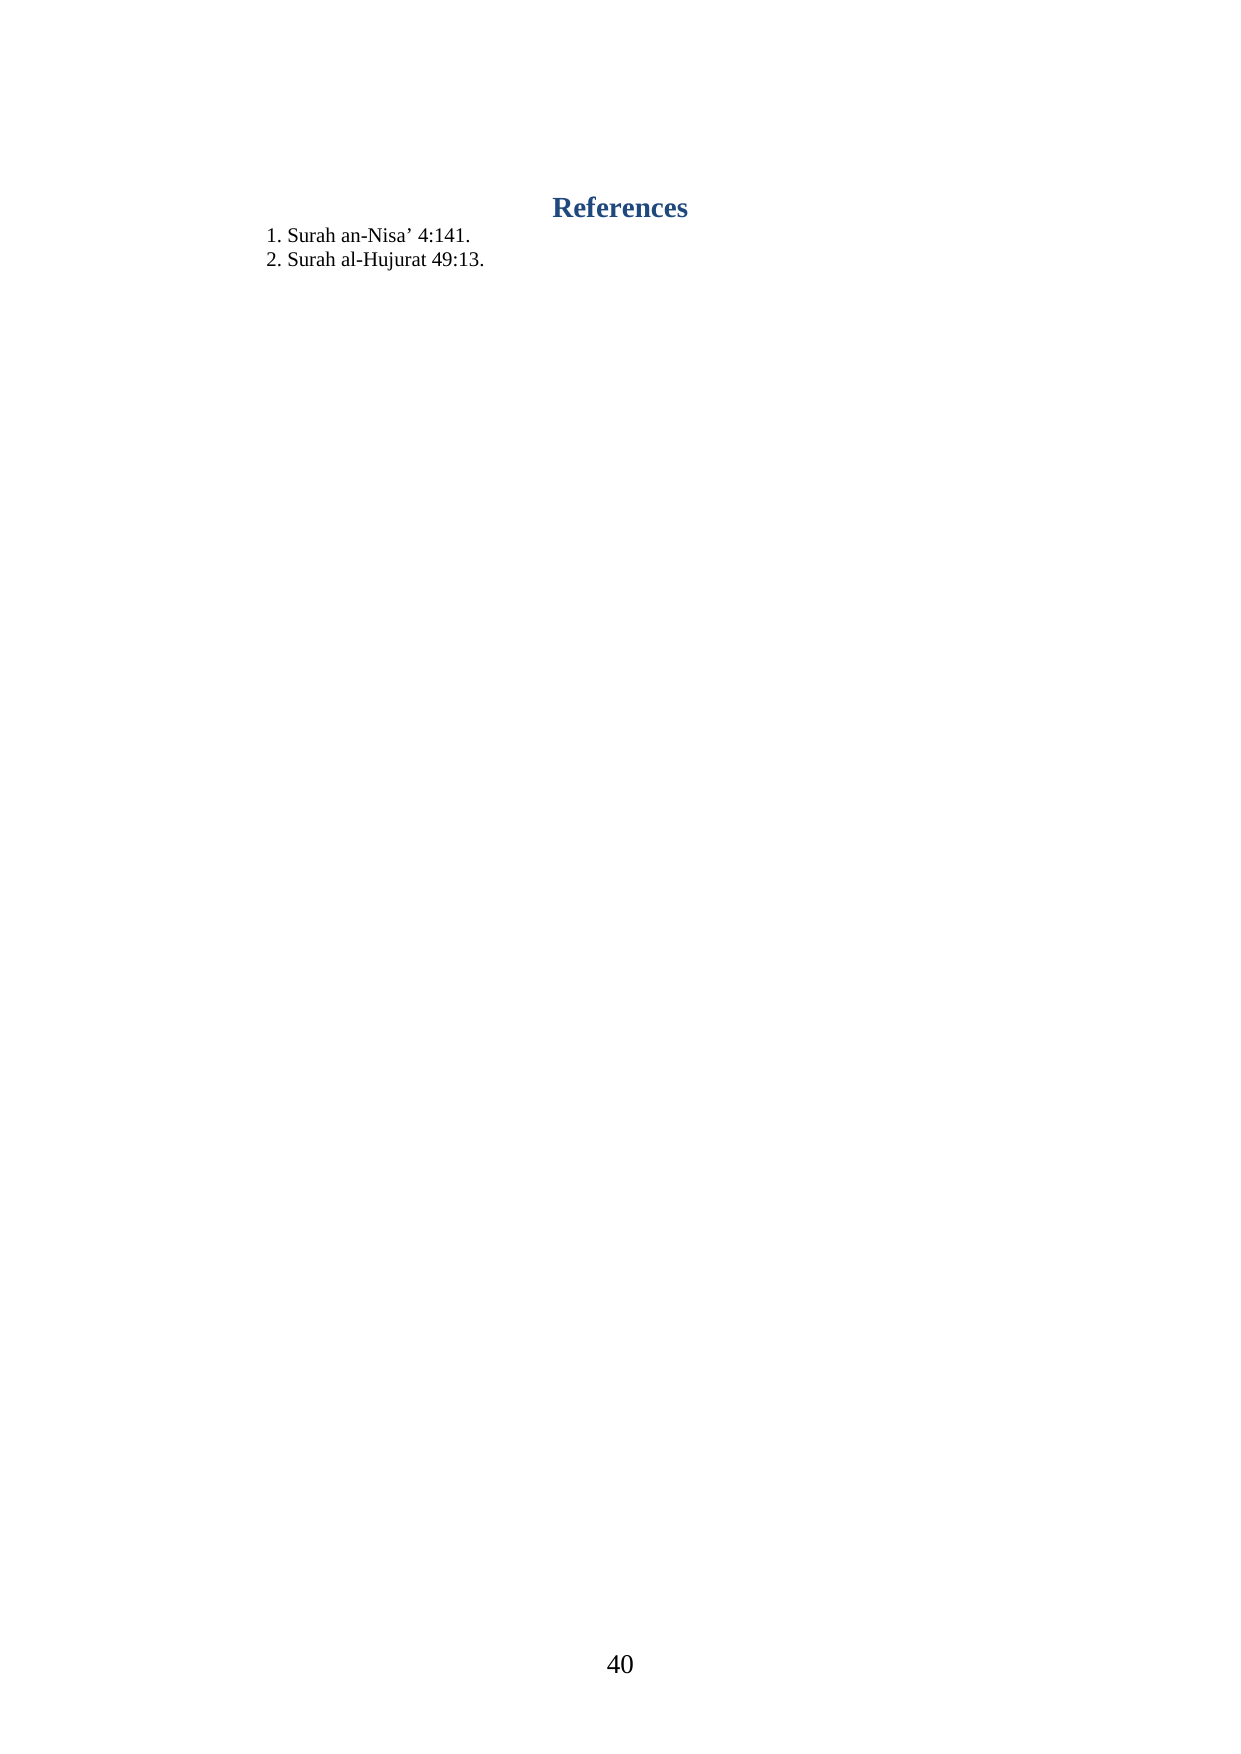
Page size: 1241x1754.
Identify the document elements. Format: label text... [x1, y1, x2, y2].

subtitle References [236, 190, 1004, 223]
text 2. Surah al-Hujurat 49:13. [236, 247, 1004, 271]
text 1. Surah an-Nisa’ 4:141. [236, 223, 1004, 247]
